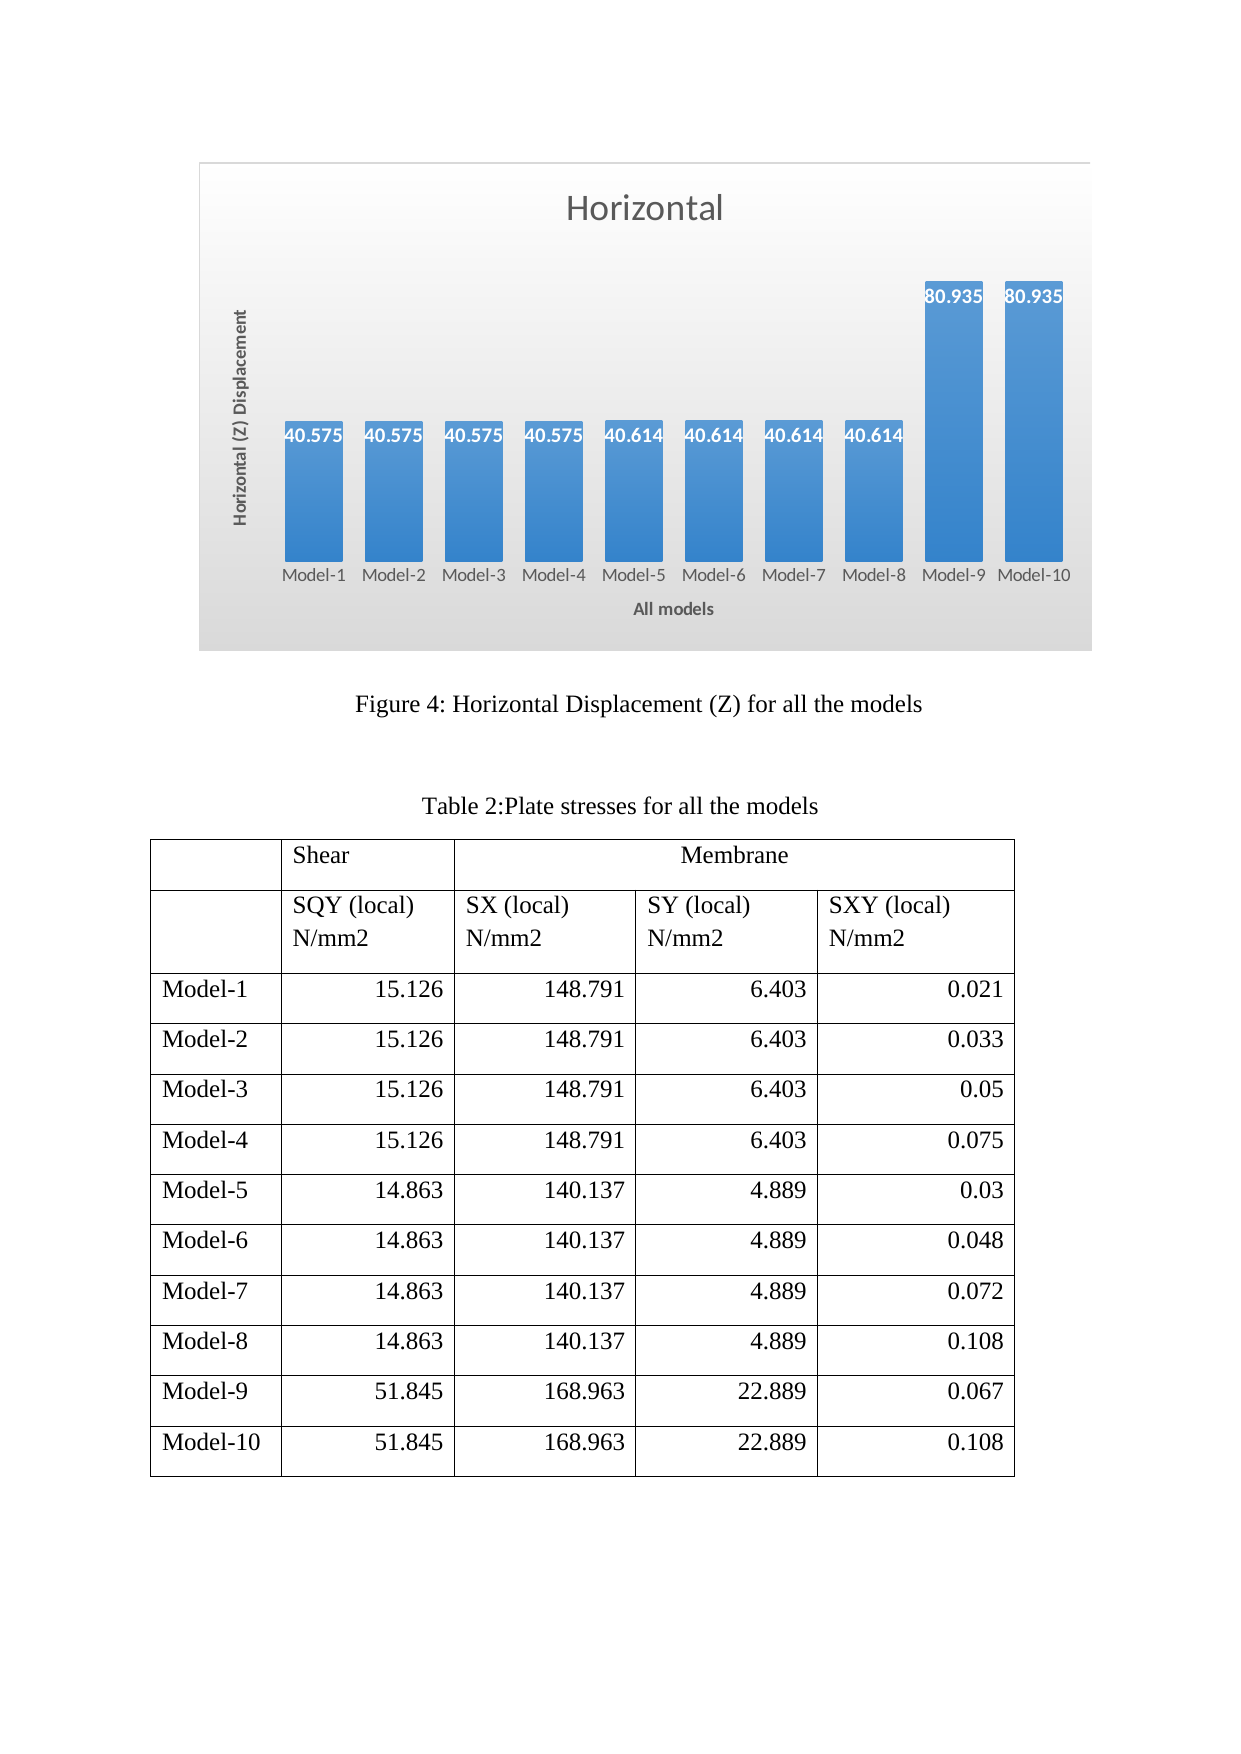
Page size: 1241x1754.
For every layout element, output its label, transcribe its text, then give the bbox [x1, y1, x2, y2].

table_cell 148.791 [455, 1125, 635, 1174]
table_cell 15.126 [282, 1024, 454, 1073]
table_cell 0.075 [818, 1125, 1014, 1174]
table_header Membrane [455, 840, 1014, 889]
table_cell Model-5 [151, 1175, 281, 1224]
table_cell 0.03 [818, 1175, 1014, 1224]
table_cell 15.126 [282, 1075, 454, 1124]
table_cell 14.863 [282, 1276, 454, 1325]
table_cell 140.137 [455, 1225, 635, 1275]
table_cell 0.048 [818, 1225, 1014, 1275]
table_cell 6.403 [636, 1125, 817, 1174]
table_cell 148.791 [455, 1024, 635, 1073]
table_cell 0.108 [818, 1326, 1014, 1375]
table_cell 51.845 [282, 1427, 454, 1476]
table_cell 0.021 [818, 974, 1014, 1023]
table_cell 14.863 [282, 1225, 454, 1275]
table_cell SX (local) N/mm2 [455, 891, 635, 973]
table_cell 22.889 [636, 1376, 817, 1426]
table_cell 6.403 [636, 1075, 817, 1124]
table_cell 14.863 [282, 1175, 454, 1224]
table_cell [151, 891, 281, 973]
table_cell Model-7 [151, 1276, 281, 1325]
table_cell SXY (local) N/mm2 [818, 891, 1014, 973]
table_cell 168.963 [455, 1427, 635, 1476]
table_header [151, 840, 281, 889]
table_cell 140.137 [455, 1175, 635, 1224]
table_cell 4.889 [636, 1326, 817, 1375]
table_cell 14.863 [282, 1326, 454, 1375]
table_cell Model-10 [151, 1427, 281, 1476]
table_cell Model-1 [151, 974, 281, 1023]
table_cell Model-6 [151, 1225, 281, 1275]
table_cell Model-9 [151, 1376, 281, 1426]
table_cell 0.05 [818, 1075, 1014, 1124]
table_cell 6.403 [636, 974, 817, 1023]
table_cell SY (local) N/mm2 [636, 891, 817, 973]
table_cell Model-4 [151, 1125, 281, 1174]
table_cell 140.137 [455, 1326, 635, 1375]
table_cell [150, 150, 1090, 677]
table_cell Figure 4: Horizontal Displacement (Z) for all the models [150, 677, 1090, 744]
table_cell 0.072 [818, 1276, 1014, 1325]
table_cell 140.137 [455, 1276, 635, 1325]
table_cell 0.033 [818, 1024, 1014, 1073]
table_cell Model-8 [151, 1326, 281, 1375]
text Table 2:Plate stresses for all the models [150, 791, 1090, 820]
table_cell Model-3 [151, 1075, 281, 1124]
table_header Shear [282, 840, 454, 889]
table_cell 6.403 [636, 1024, 817, 1073]
table_cell 22.889 [636, 1427, 817, 1476]
table_cell SQY (local) N/mm2 [282, 891, 454, 973]
table_cell 0.108 [818, 1427, 1014, 1476]
table_cell 148.791 [455, 974, 635, 1023]
table_cell 51.845 [282, 1376, 454, 1426]
table_cell 4.889 [636, 1225, 817, 1275]
table_cell 15.126 [282, 974, 454, 1023]
table_cell 0.067 [818, 1376, 1014, 1426]
table_cell 4.889 [636, 1175, 817, 1224]
table_cell 168.963 [455, 1376, 635, 1426]
table_cell 4.889 [636, 1276, 817, 1325]
table_cell Model-2 [151, 1024, 281, 1073]
table_cell 15.126 [282, 1125, 454, 1174]
table_cell 148.791 [455, 1075, 635, 1124]
